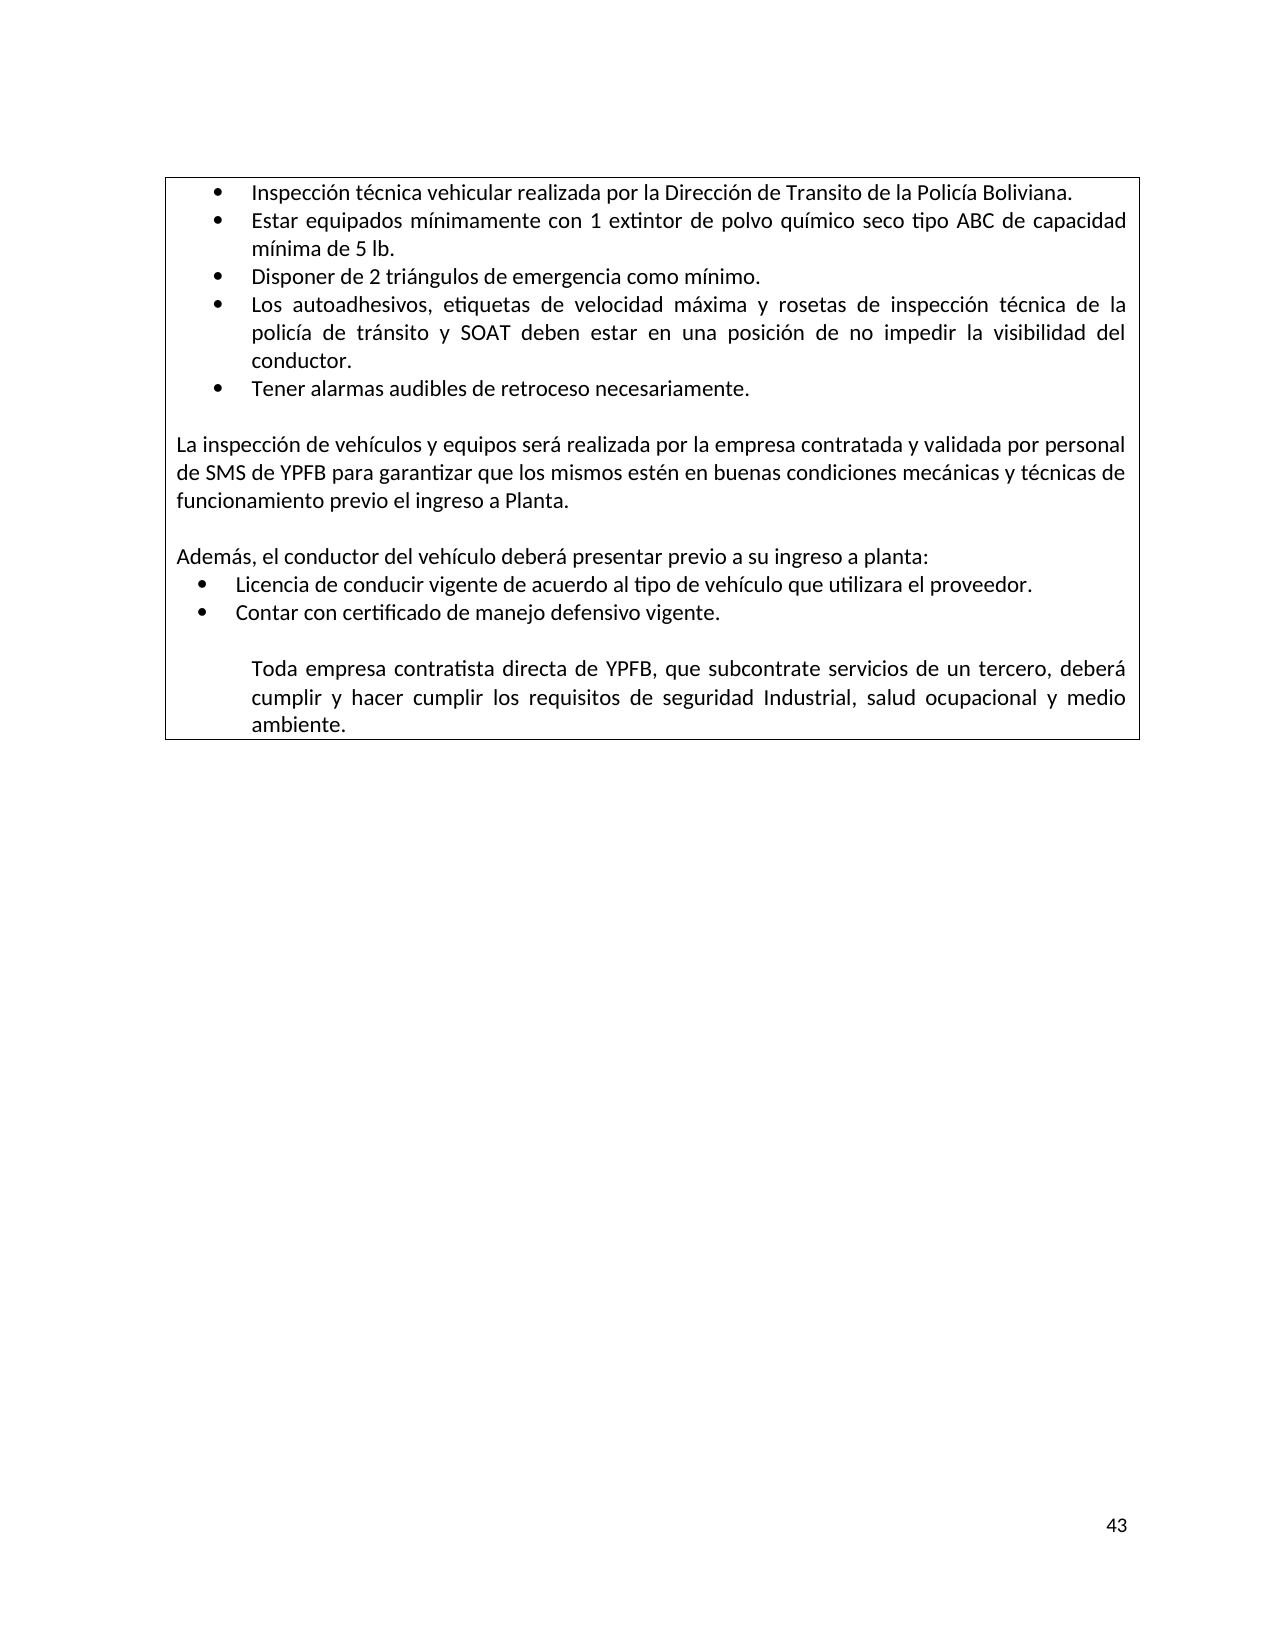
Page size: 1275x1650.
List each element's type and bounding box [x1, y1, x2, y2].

table_cell [166, 178, 1139, 739]
